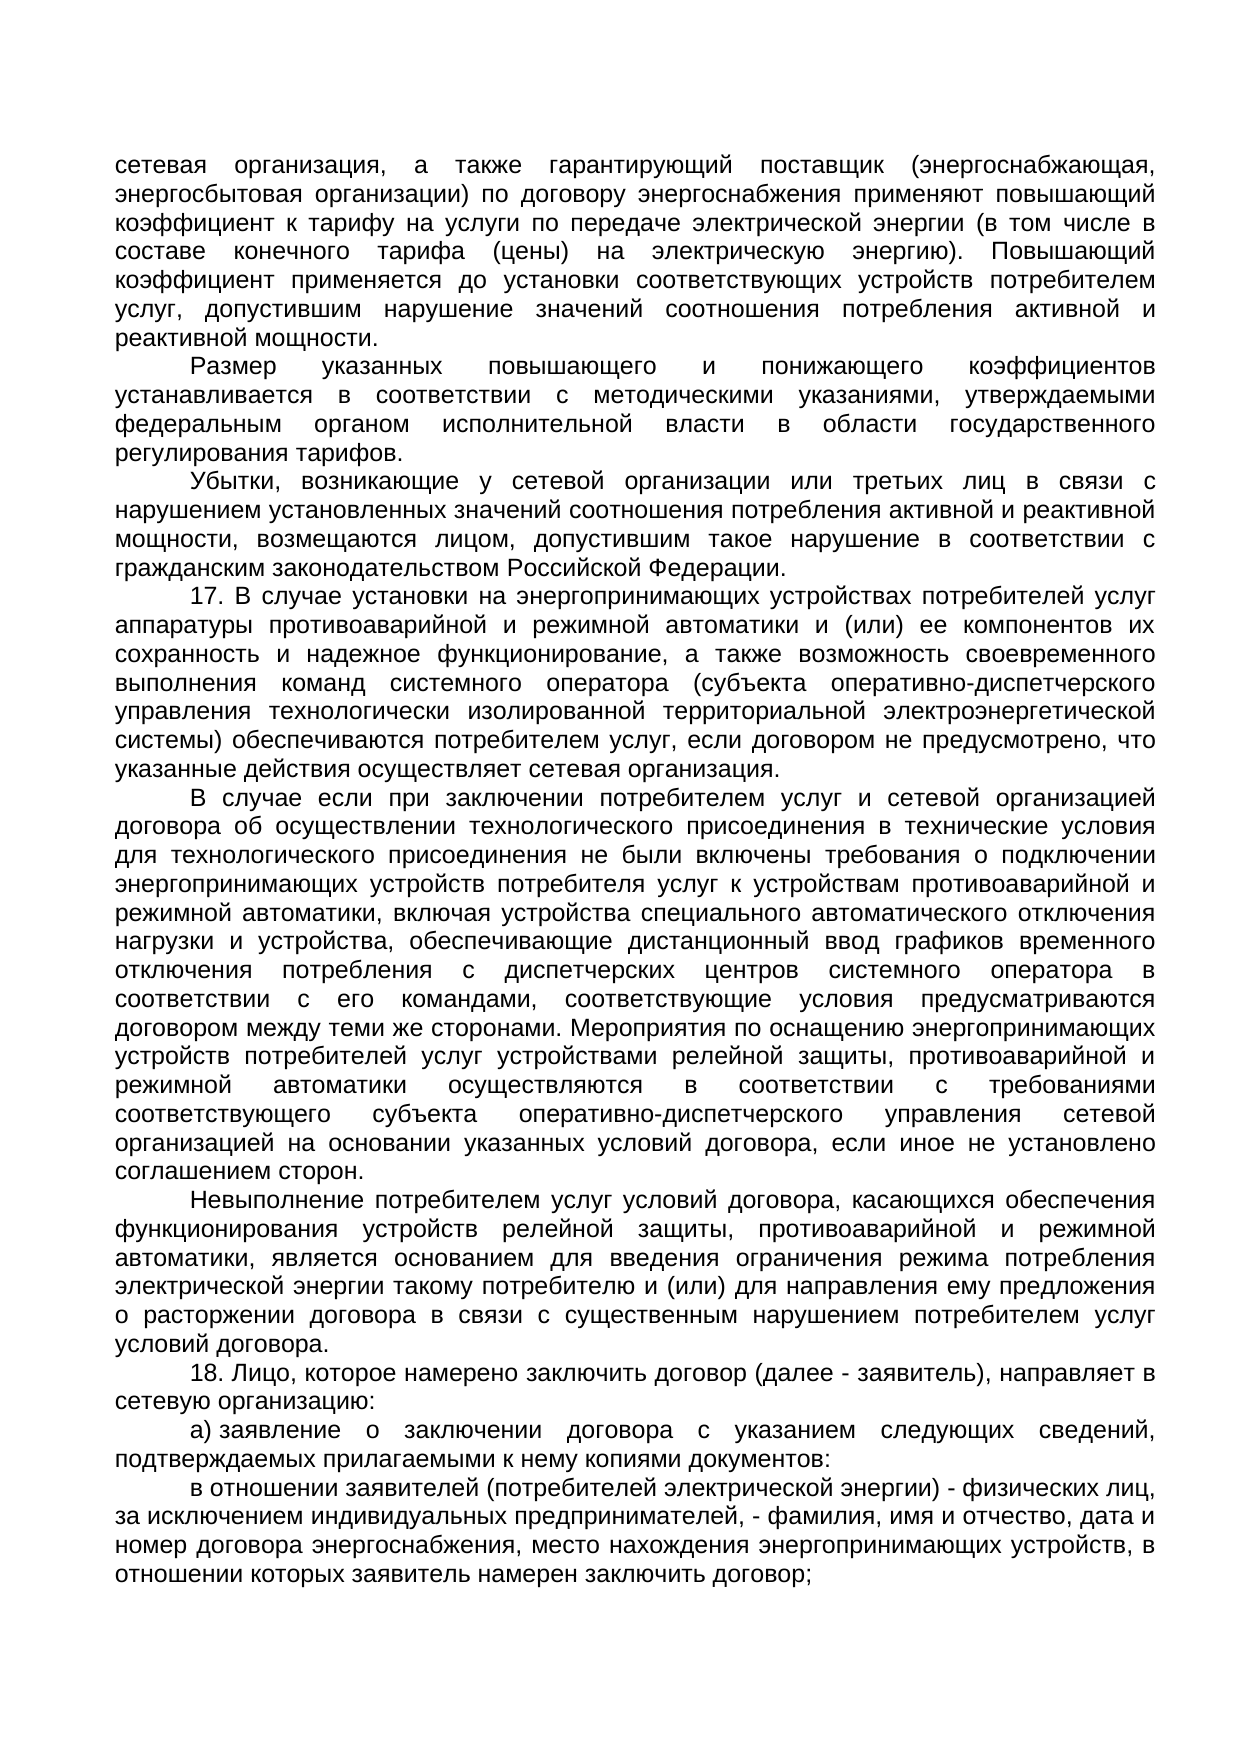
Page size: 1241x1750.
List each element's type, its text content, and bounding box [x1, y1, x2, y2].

text 18. Лицо, которое намерено заключить договор (далее - заявитель), направляет в сетевую организацию: [114, 1357, 1157, 1415]
text Размер указанных повышающего и понижающего коэффициентов устанавливается в соответствии с методическими указаниями, утверждаемыми федеральным органом исполнительной власти в области государственного регулирования тарифов. [114, 351, 1157, 466]
text Невыполнение потребителем услуг условий договора, касающихся обеспечения функционирования устройств релейной защиты, противоаварийной и режимной автоматики, является основанием для введения ограничения режима потребления электрической энергии такому потребителю и (или) для направления ему предложения о расторжении договора в связи с существенным нарушением потребителем услуг условий договора. [114, 1185, 1157, 1357]
text В случае если при заключении потребителем услуг и сетевой организацией договора об осуществлении технологического присоединения в технические условия для технологического присоединения не были включены требования о подключении энергопринимающих устройств потребителя услуг к устройствам противоаварийной и режимной автоматики, включая устройства специального автоматического отключения нагрузки и устройства, обеспечивающие дистанционный ввод графиков временного отключения потребления с диспетчерских центров системного оператора в соответствии с его командами, соответствующие условия предусматриваются договором между теми же сторонами. Мероприятия по оснащению энергопринимающих устройств потребителей услуг устройствами релейной защиты, противоаварийной и режимной автоматики осуществляются в соответствии с требованиями соответствующего субъекта оперативно-диспетчерского управления сетевой организацией на основании указанных условий договора, если иное не установлено соглашением сторон. [114, 782, 1157, 1185]
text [114, 150, 1157, 351]
text в отношении заявителей (потребителей электрической энергии) - физических лиц, за исключением индивидуальных предпринимателей, - фамилия, имя и отчество, дата и номер договора энергоснабжения, место нахождения энергопринимающих устройств, в отношении которых заявитель намерен заключить договор; [114, 1472, 1157, 1587]
text Убытки, возникающие у сетевой организации или третьих лиц в связи с нарушением установленных значений соотношения потребления активной и реактивной мощности, возмещаются лицом, допустившим такое нарушение в соответствии с гражданским законодательством Российской Федерации. [114, 466, 1157, 581]
text а) заявление о заключении договора с указанием следующих сведений, подтверждаемых прилагаемыми к нему копиями документов: [114, 1415, 1157, 1472]
text 17. В случае установки на энергопринимающих устройствах потребителей услуг аппаратуры противоаварийной и режимной автоматики и (или) ее компонентов их сохранность и надежное функционирование, а также возможность своевременного выполнения команд системного оператора (субъекта оперативно-диспетчерского управления технологически изолированной территориальной электроэнергетической системы) обеспечиваются потребителем услуг, если договором не предусмотрено, что указанные действия осуществляет сетевая организация. [114, 581, 1157, 782]
